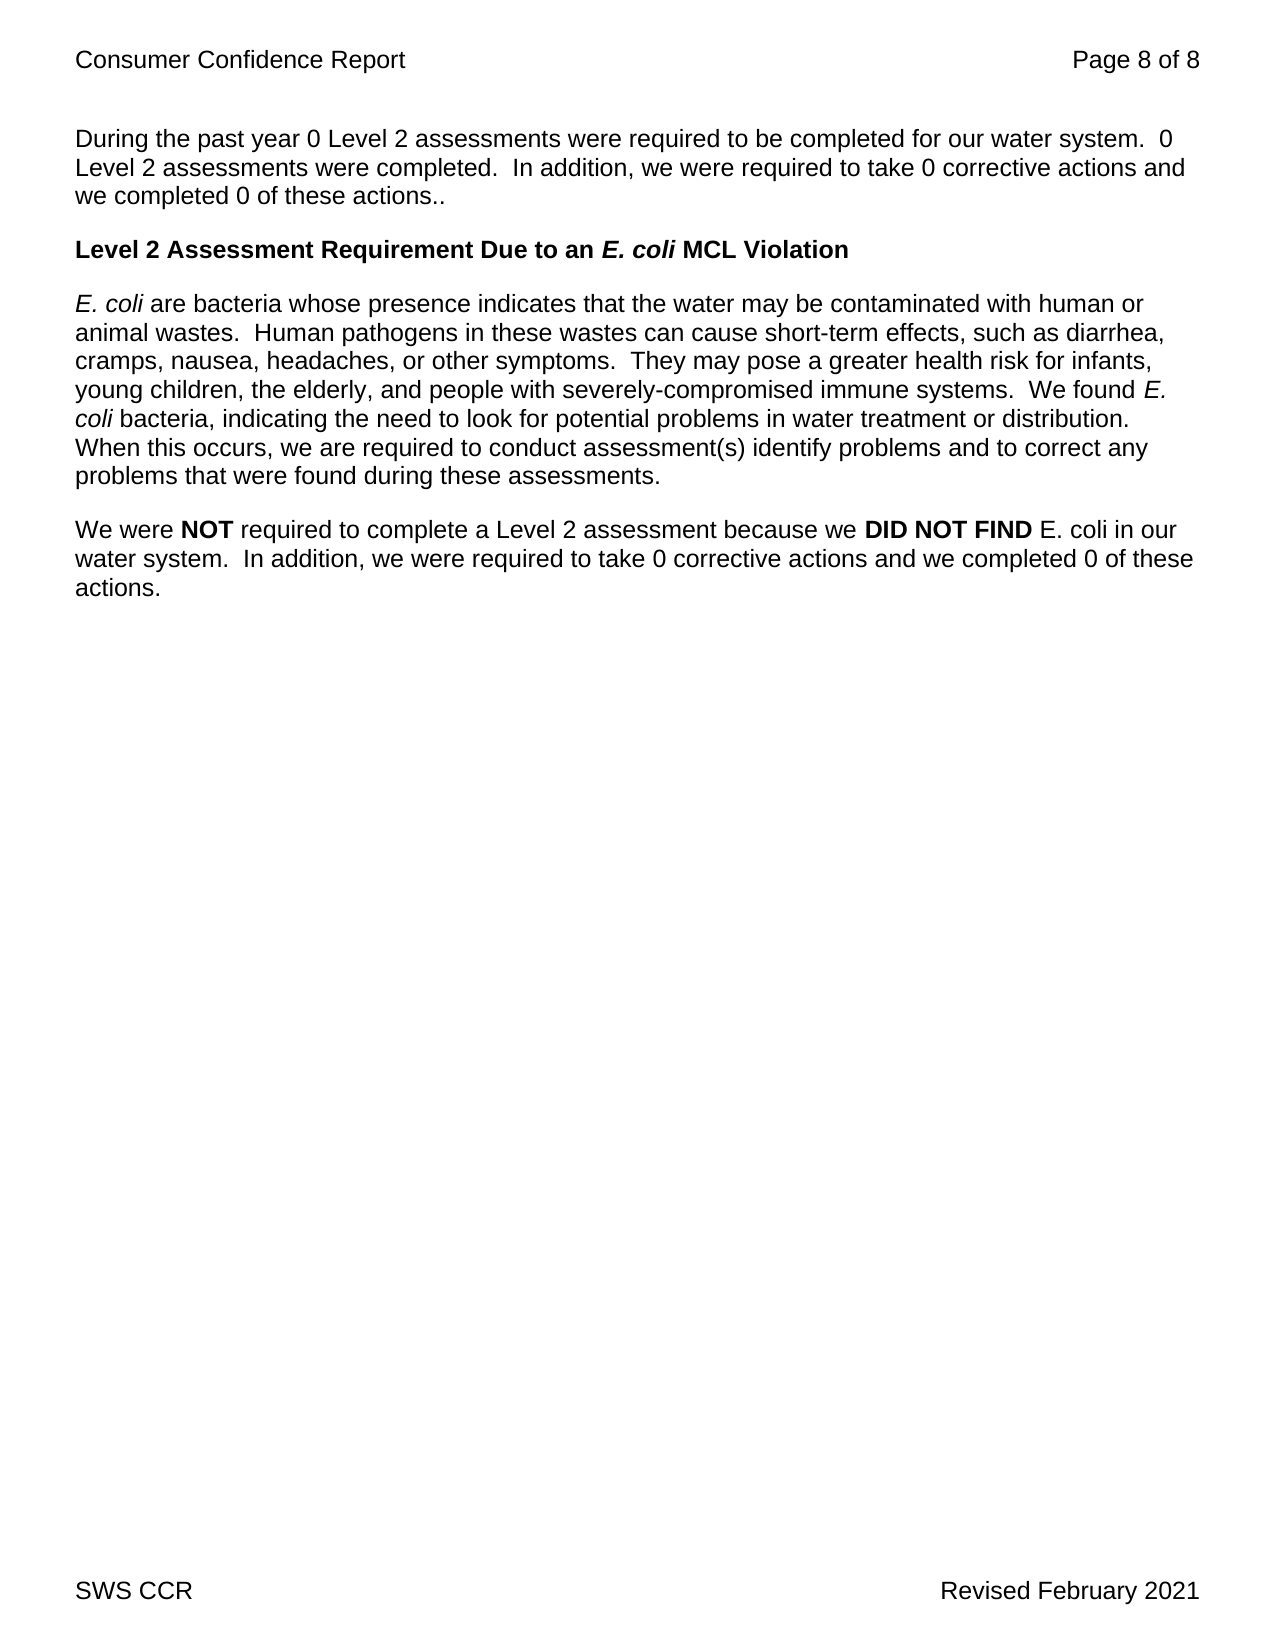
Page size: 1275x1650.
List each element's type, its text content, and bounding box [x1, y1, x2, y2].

text During the past year 0 Level 2 assessments were required to be completed for our water system. 0 Level 2 assessments were completed. In addition, we were required to take 0 corrective actions and we completed 0 of these actions.. [75, 124, 1200, 210]
subtitle Level 2 Assessment Requirement Due to an E. coli MCL Violation [75, 235, 1200, 264]
text We were NOT required to complete a Level 2 assessment because we DID NOT FIND E. coli in our water system. In addition, we were required to take 0 corrective actions and we completed 0 of these actions. [75, 515, 1200, 601]
text E. coli are bacteria whose presence indicates that the water may be contaminated with human or animal wastes. Human pathogens in these wastes can cause short-term effects, such as diarrhea, cramps, nausea, headaches, or other symptoms. They may pose a greater health risk for infants, young children, the elderly, and people with severely-compromised immune systems. We found E. coli bacteria, indicating the need to look for potential problems in water treatment or distribution. When this occurs, we are required to conduct assessment(s) identify problems and to correct any problems that were found during these assessments. [75, 289, 1200, 490]
